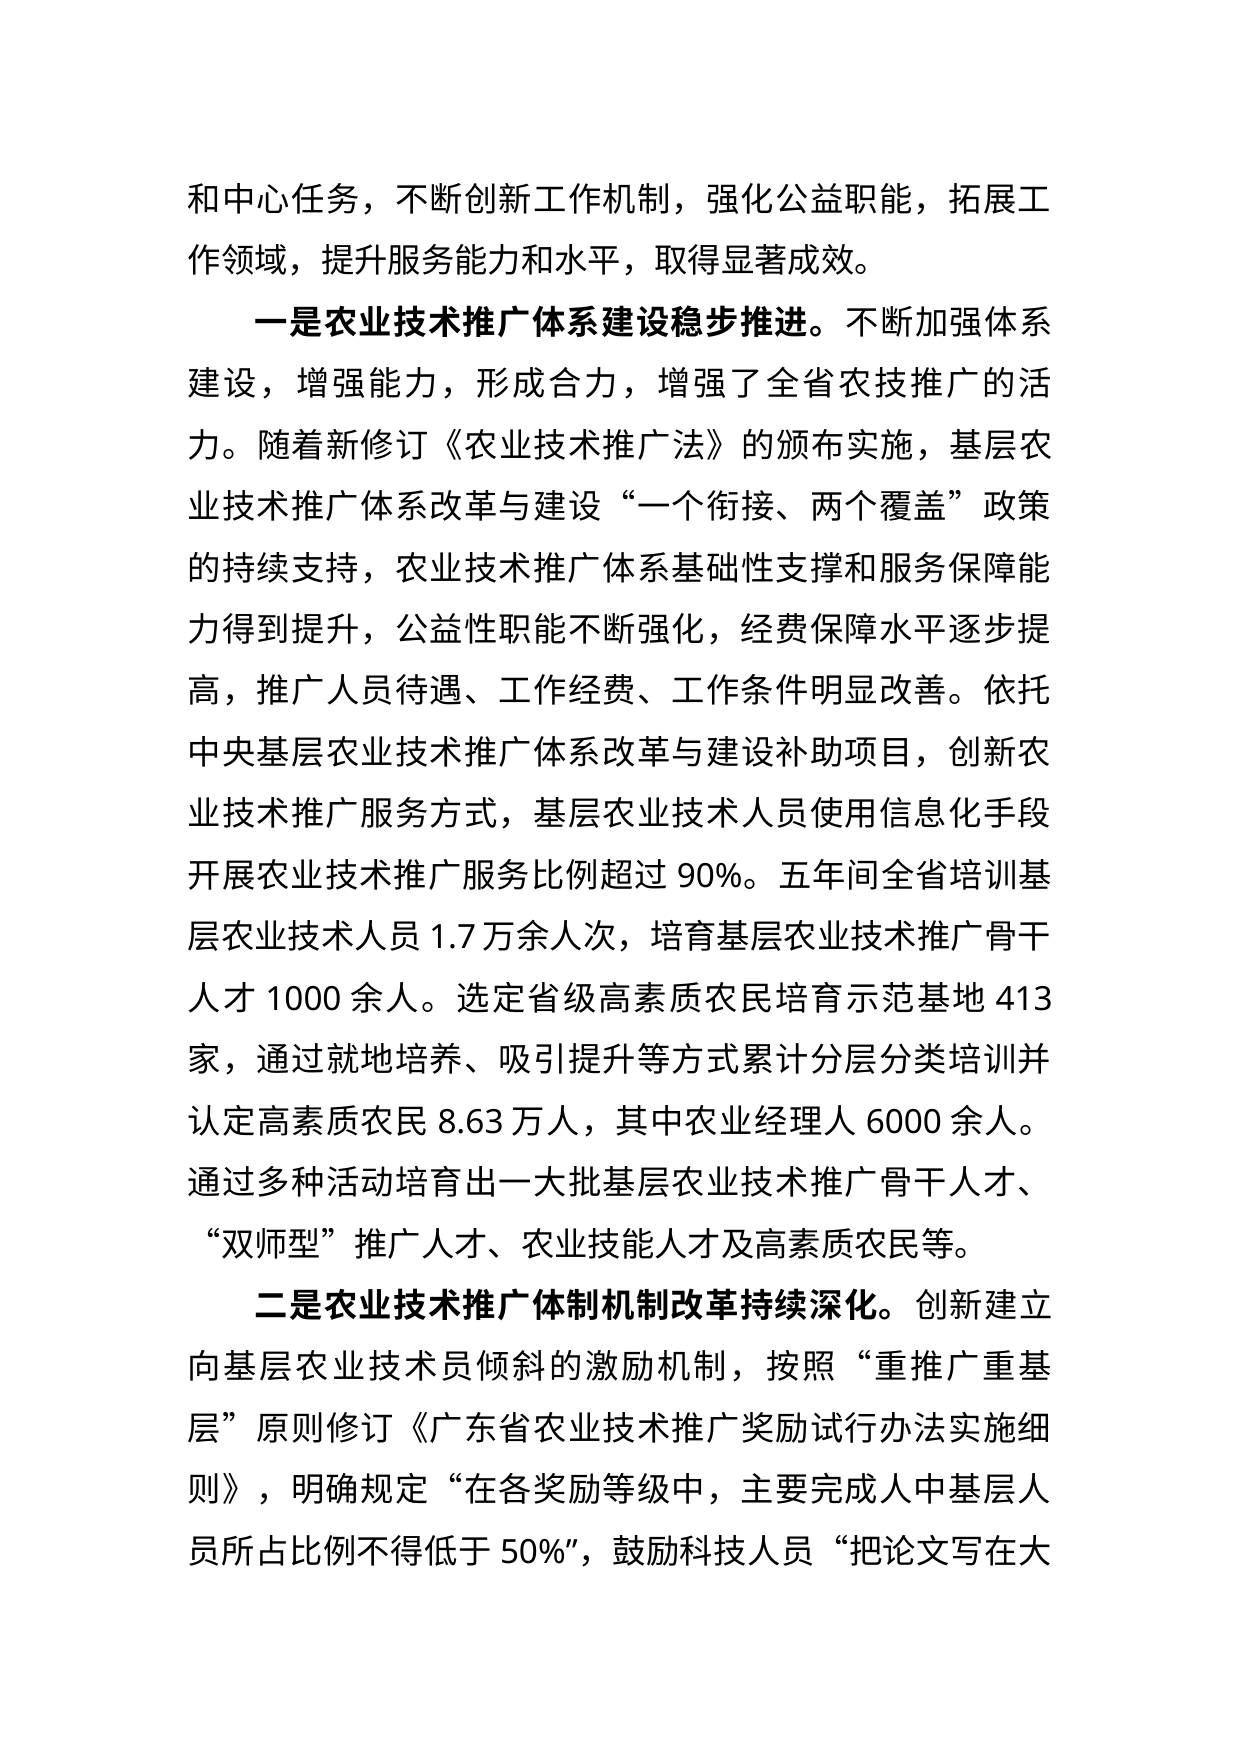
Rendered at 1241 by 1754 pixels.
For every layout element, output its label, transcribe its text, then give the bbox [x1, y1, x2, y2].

text 一是农业技术推广体系建设稳步推进。不断加强体系建设，增强能力，形成合力，增强了全省农技推广的活力。随着新修订《农业技术推广法》的颁布实施，基层农业技术推广体系改革与建设“一个衔接、两个覆盖”政策的持续支持，农业技术推广体系基础性支撑和服务保障能力得到提升，公益性职能不断强化，经费保障水平逐步提高，推广人员待遇、工作经费、工作条件明显改善。依托中央基层农业技术推广体系改革与建设补助项目，创新农业技术推广服务方式，基层农业技术人员使用信息化手段开展农业技术推广服务比例超过90%。五年间全省培训基层农业技术人员1.7万余人次，培育基层农业技术推广骨干人才1000余人。选定省级高素质农民培育示范基地413家，通过就地培养、吸引提升等方式累计分层分类培训并认定高素质农民8.63万人，其中农业经理人6000余人。通过多种活动培育出一大批基层农业技术推广骨干人才、“双师型”推广人才、农业技能人才及高素质农民等。 [187, 285, 1053, 1268]
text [187, 162, 1053, 285]
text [187, 1268, 1053, 1576]
